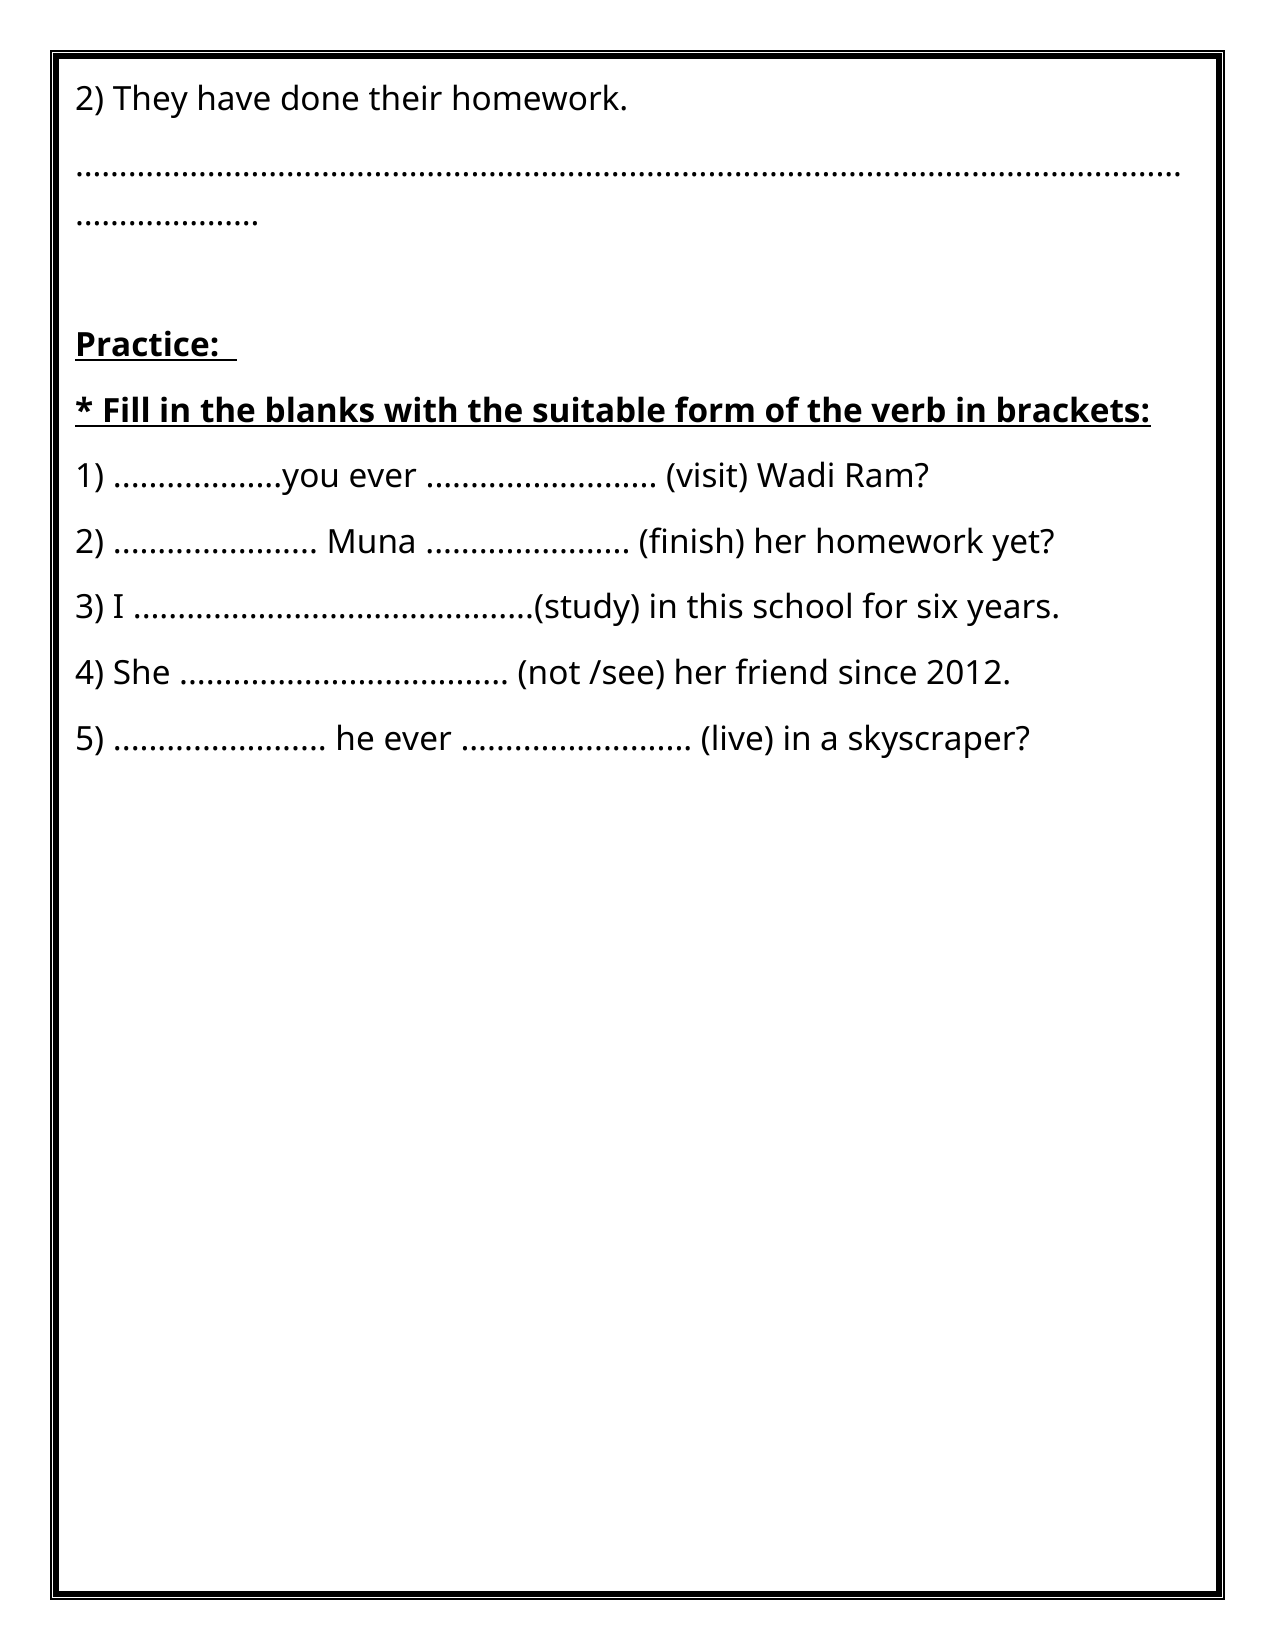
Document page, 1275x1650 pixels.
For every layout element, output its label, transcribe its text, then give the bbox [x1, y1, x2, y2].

text Practice: [75, 321, 1200, 366]
text 5) ........................ he ever .......................... (live) in a skyscraper? [75, 714, 1200, 760]
text 1) ...................you ever .......................... (visit) Wadi Ram? [75, 452, 1200, 497]
text 2) ....................... Muna ....................... (finish) her homework yet? [75, 518, 1200, 563]
text 2) They have done their homework. [75, 75, 1200, 120]
text 3) I .............................................(study) in this school for six years. [75, 583, 1200, 629]
text 4) She ..................................... (not /see) her friend since 2012. [75, 649, 1200, 694]
text * Fill in the blanks with the suitable form of the verb in brackets: [75, 386, 1200, 432]
text ………………………………………………………………………………………………………………………………… [75, 141, 1200, 235]
